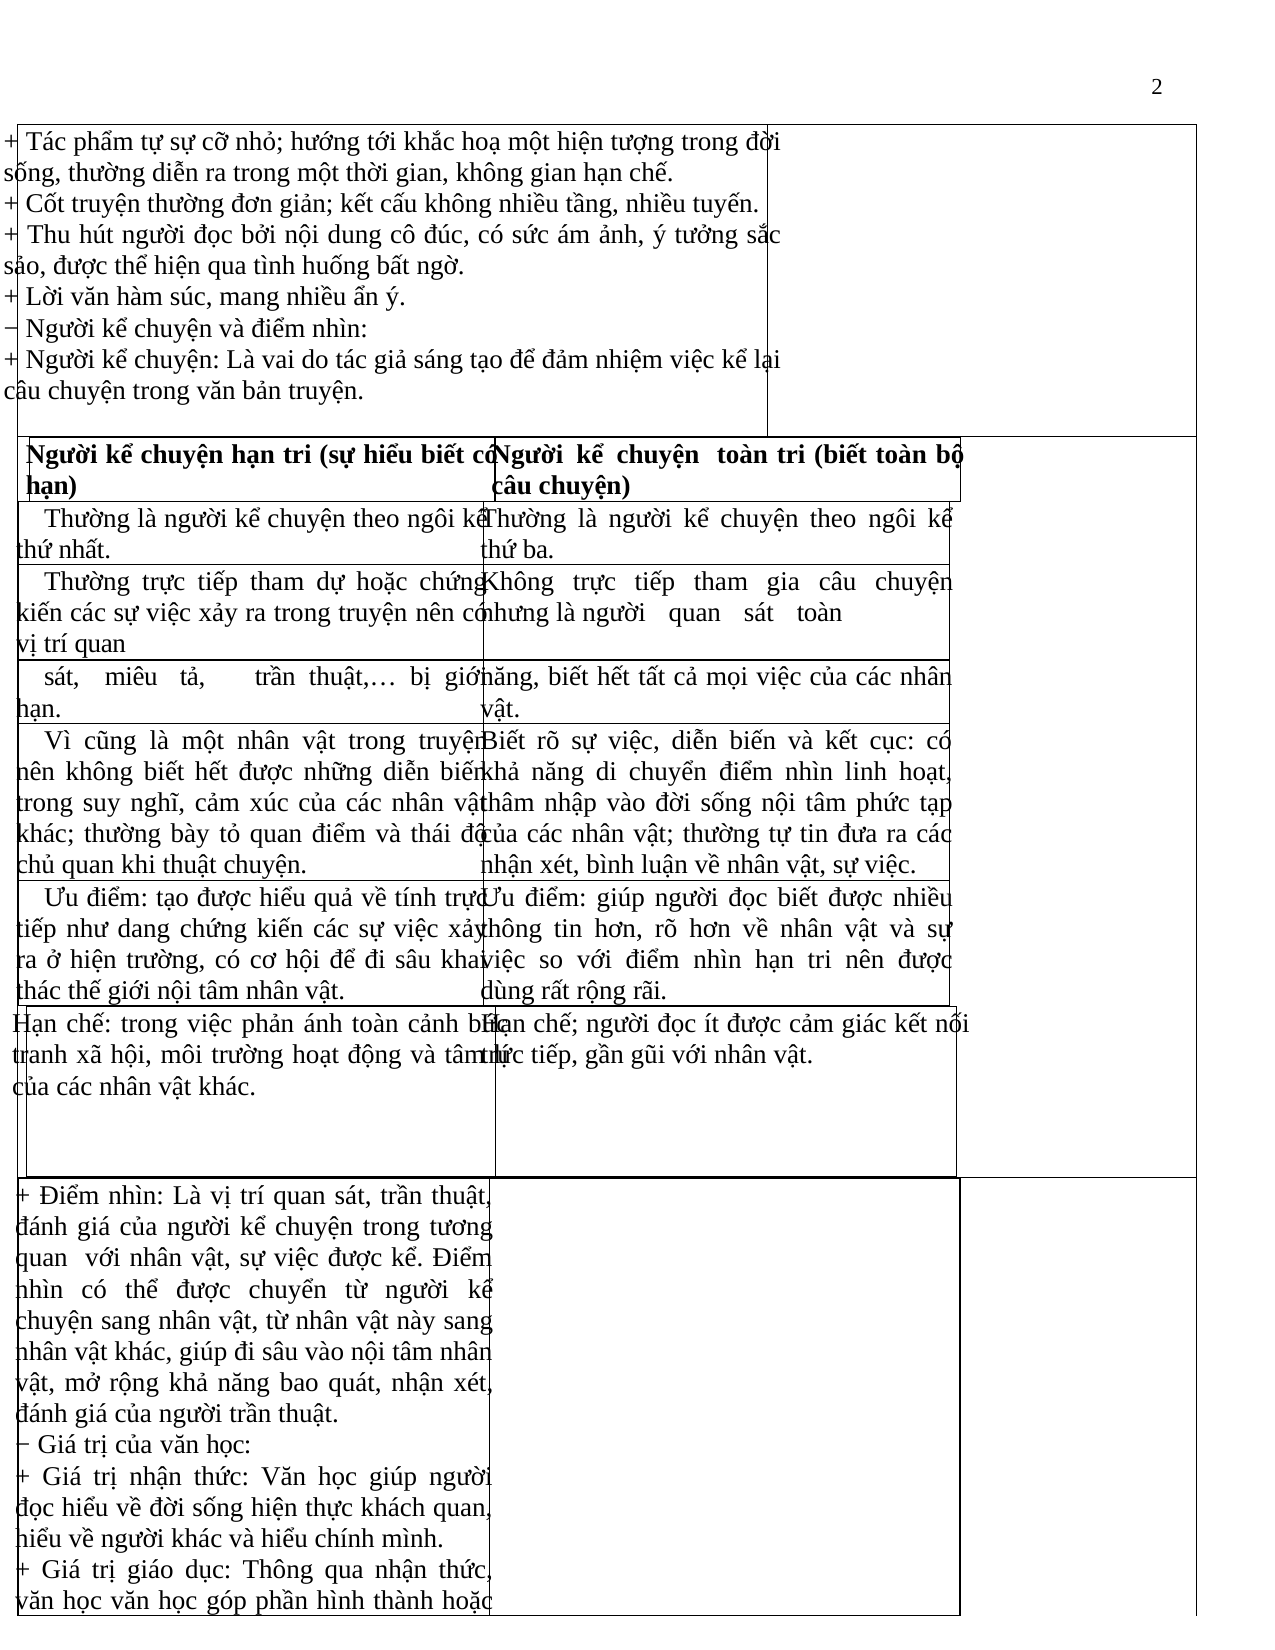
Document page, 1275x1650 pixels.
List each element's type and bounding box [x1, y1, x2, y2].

table_cell [768, 125, 1196, 436]
table_cell [18, 1023, 26, 1177]
table_cell [961, 1178, 1196, 1616]
table_cell [484, 565, 949, 659]
table_cell [19, 502, 483, 564]
table_cell [19, 565, 483, 659]
table_cell [18, 125, 767, 436]
table_cell [496, 1007, 956, 1176]
table_cell [484, 502, 949, 564]
table_cell [30, 438, 494, 501]
table_cell [950, 437, 1196, 1177]
table_cell [484, 724, 949, 880]
table_cell [27, 1007, 495, 1176]
table_cell [19, 1179, 489, 1615]
table_cell [19, 724, 483, 880]
table_cell [19, 881, 483, 1005]
table_cell [484, 881, 949, 1005]
table_cell [19, 661, 483, 723]
table_cell [490, 1179, 959, 1615]
table_cell [18, 437, 29, 501]
table_cell [496, 438, 960, 501]
table_cell [484, 661, 949, 723]
table_cell [18, 1006, 26, 1022]
